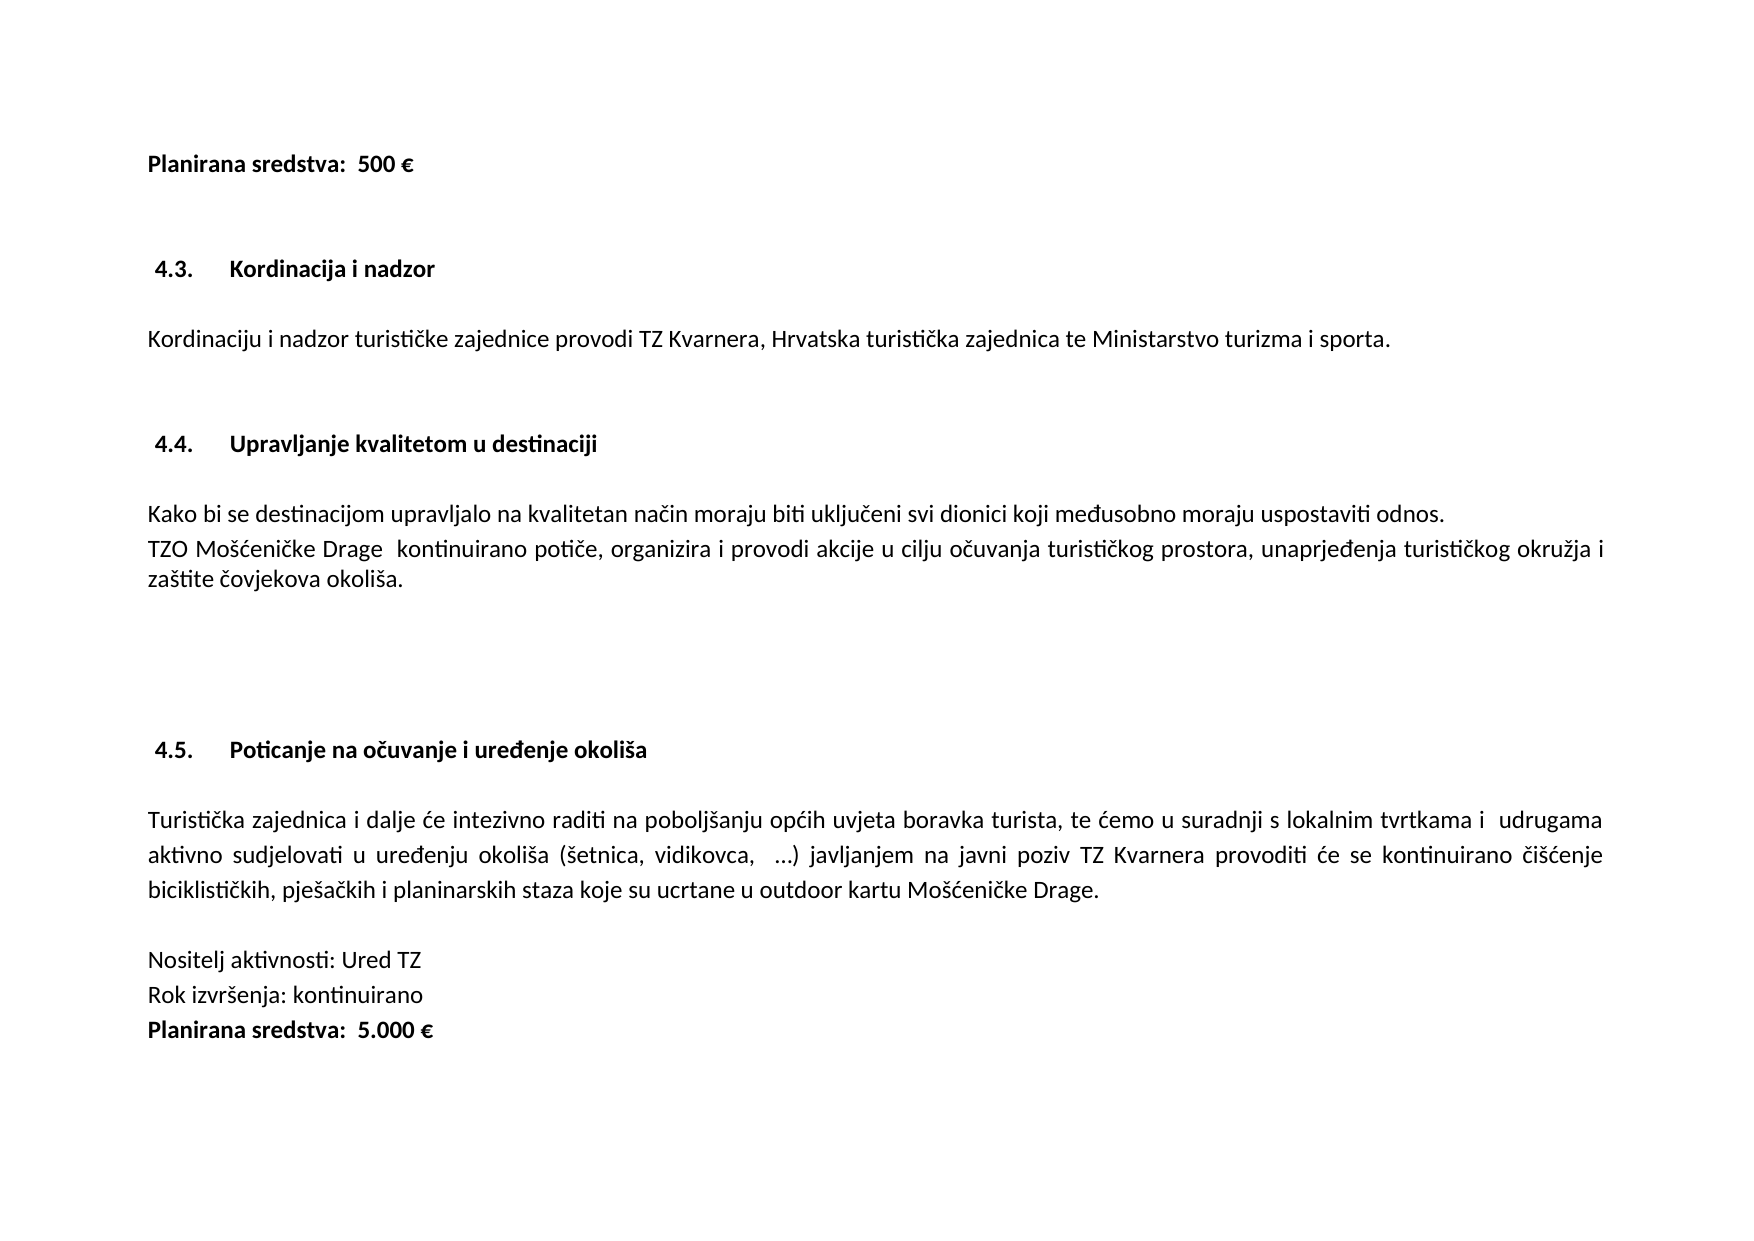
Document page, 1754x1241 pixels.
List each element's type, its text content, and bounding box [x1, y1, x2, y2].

text Nositelj aktivnosti: Ured TZ [148, 944, 1606, 974]
list Upravljanje kvalitetom u destinaciji [154, 428, 1606, 458]
text Kako bi se destinacijom upravljalo na kvalitetan način moraju biti uključeni svi dionici koji međusobno moraju uspostaviti odnos. [148, 498, 1606, 528]
text TZO Mošćeničke Drage kontinuirano potiče, organizira i provodi akcije u cilju očuvanja turističkog prostora, unaprjeđenja turističkog okružja i zaštite čovjekova okoliša. [148, 533, 1606, 594]
text Planirana sredstva: 500 € [148, 148, 1606, 178]
text Rok izvršenja: kontinuirano [148, 979, 1606, 1009]
text Planirana sredstva: 5.000 € [148, 1014, 1606, 1044]
list Poticanje na očuvanje i uređenje okoliša [154, 734, 1606, 764]
list Kordinacija i nadzor [154, 253, 1606, 283]
text Turistička zajednica i dalje će intezivno raditi na poboljšanju općih uvjeta boravka turista, te ćemo u suradnji s lokalnim tvrtkama i udrugama aktivno sudjelovati u uređenju okoliša (šetnica, vidikovca, …) javljanjem na javni poziv TZ Kvarnera provoditi će se kontinuirano čišćenje biciklističkih, pješačkih i planinarskih staza koje su ucrtane u outdoor kartu Mošćeničke Drage. [148, 804, 1606, 904]
text Kordinaciju i nadzor turističke zajednice provodi TZ Kvarnera, Hrvatska turistička zajednica te Ministarstvo turizma i sporta. [148, 323, 1606, 353]
